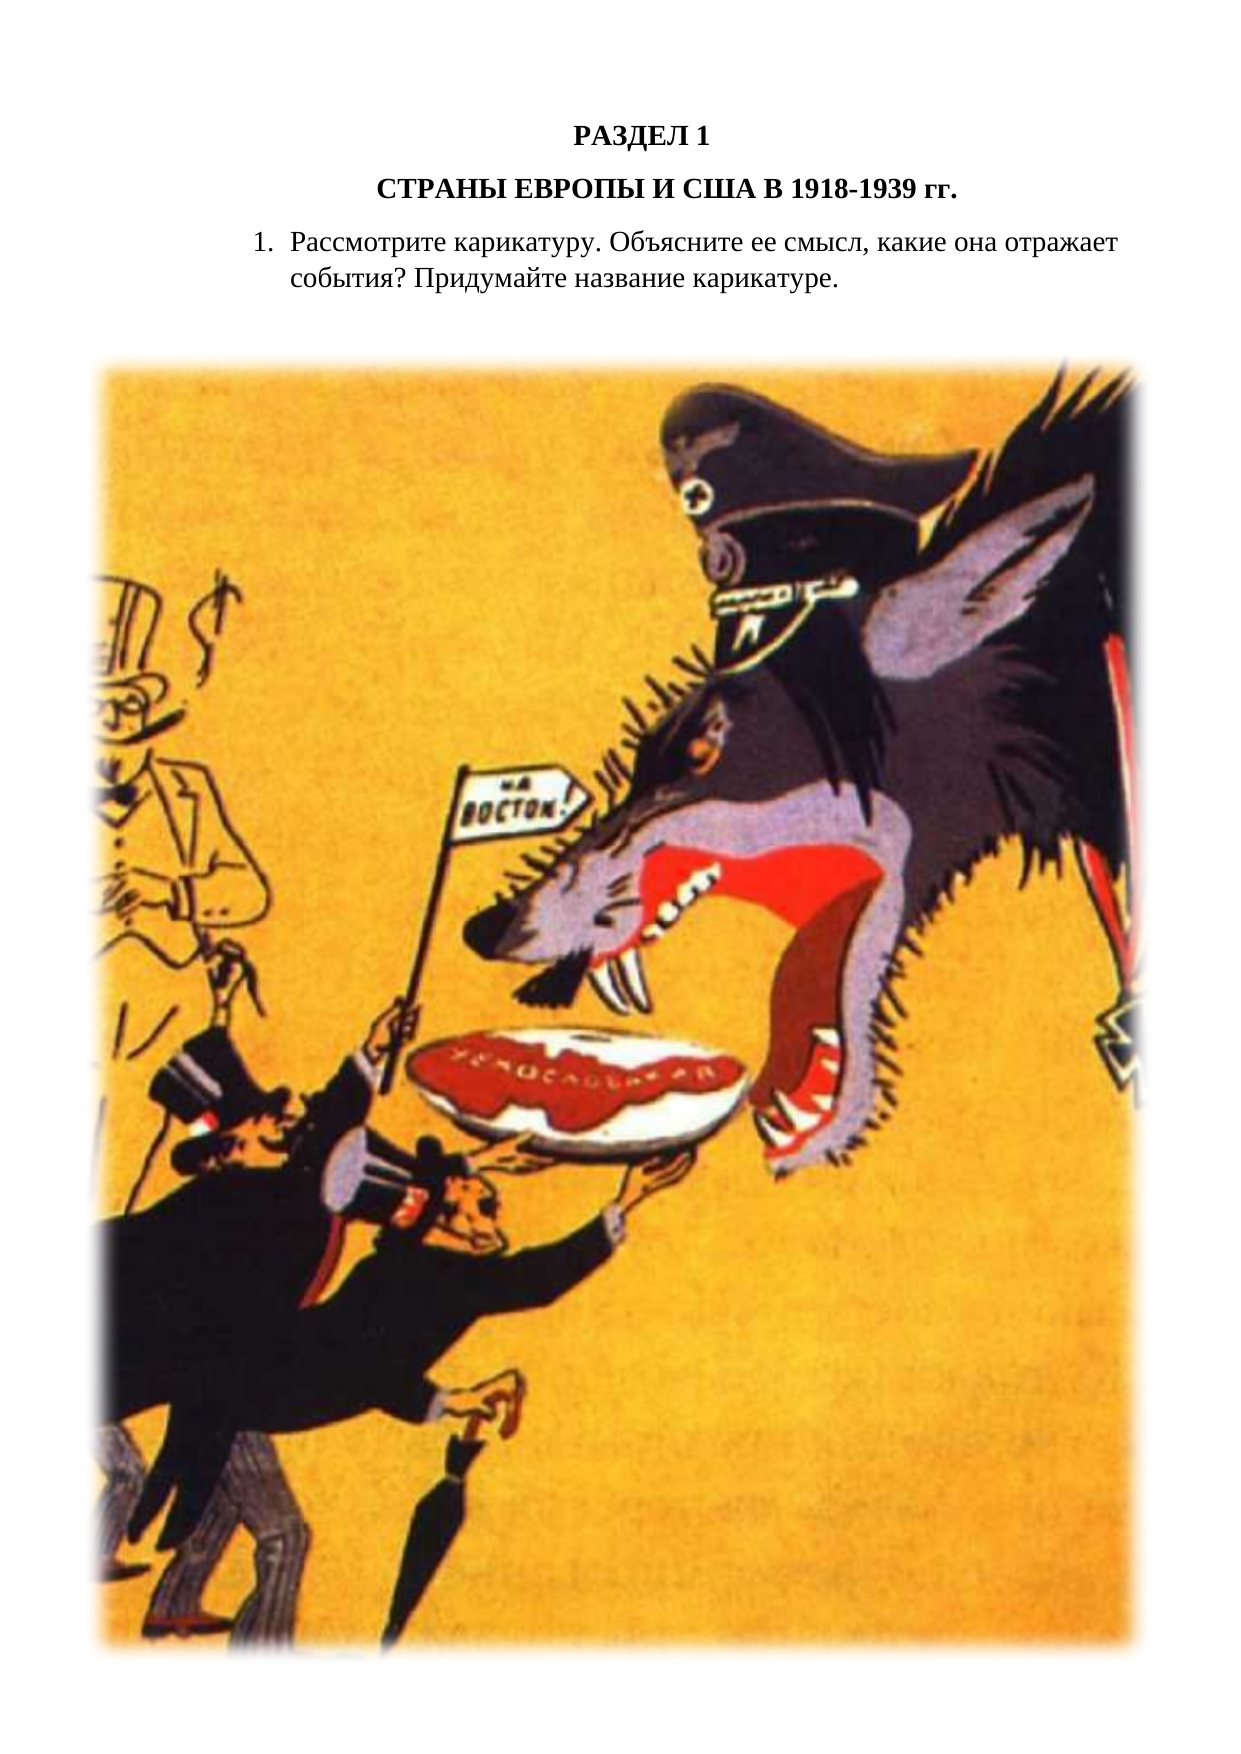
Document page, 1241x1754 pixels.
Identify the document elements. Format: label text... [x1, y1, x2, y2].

text СТРАНЫ ЕВРОПЫ И США В 1918-1939 гг. [177, 171, 1152, 204]
text РАЗДЕЛ 1 [177, 118, 1152, 152]
list Рассмотрите карикатуру. Объясните ее смысл, какие она отражает события? Придумайте название карикатуре. [252, 224, 1152, 293]
picture [115, 381, 1120, 1633]
